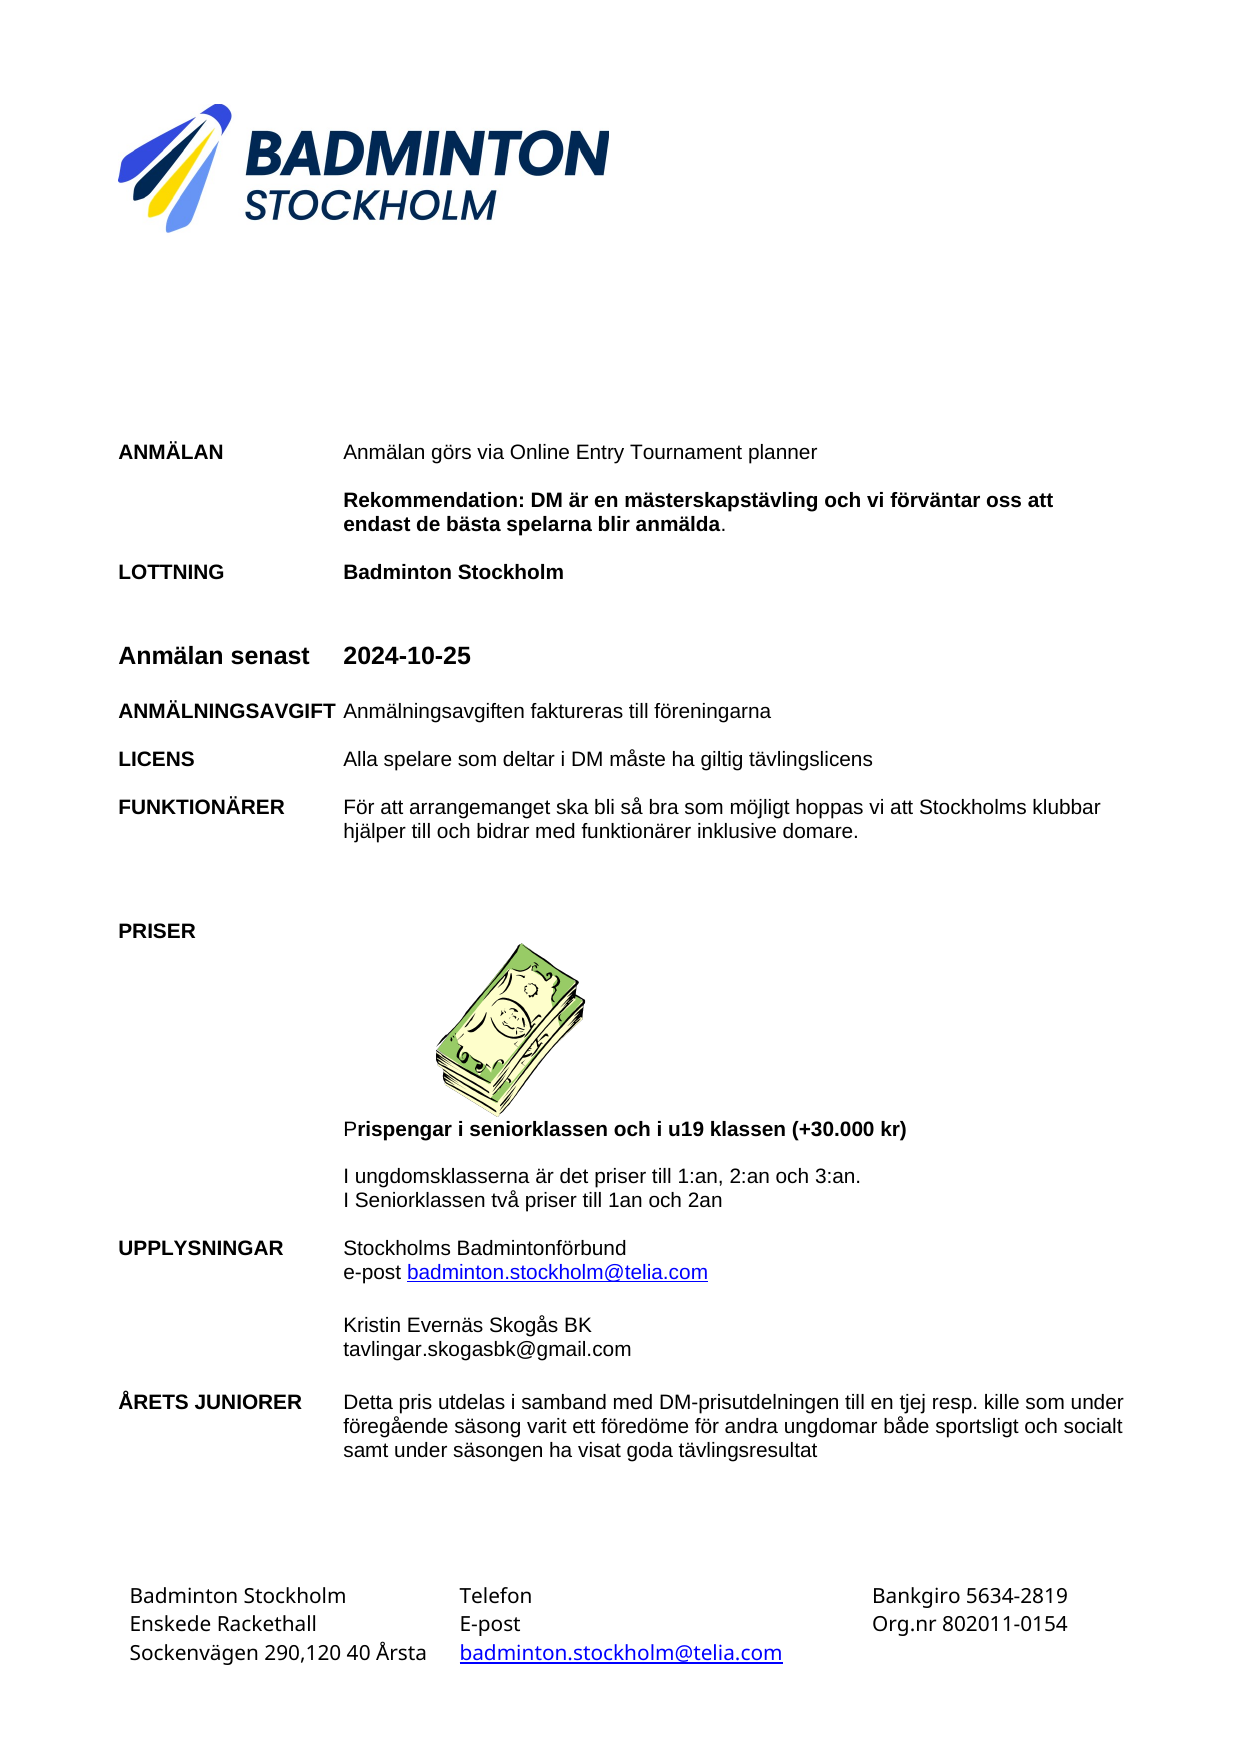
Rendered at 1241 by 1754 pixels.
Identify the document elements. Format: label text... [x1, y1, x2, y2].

text LOTTNING Badminton Stockholm [118, 560, 1137, 584]
text FUNKTIONÄRER För att arrangemanget ska bli så bra som möjligt hoppas vi att Stockholms klubbar hjälper till och bidrar med funktionärer inklusive domare. [118, 794, 1137, 842]
text ÅRETS JUNIORER Detta pris utdelas i samband med DM-prisutdelningen till en tjej resp. kille som under föregående säsong varit ett föredöme för andra ungdomar både sportsligt och socialt samt under säsongen ha visat goda tävlingsresultat [118, 1389, 1137, 1461]
text I Seniorklassen två priser till 1an och 2an [118, 1188, 1137, 1212]
text I ungdomsklasserna är det priser till 1:an, 2:an och 3:an. [118, 1164, 1137, 1188]
text LICENS Alla spelare som deltar i DM måste ha giltig tävlingslicens [118, 747, 1137, 771]
text e-post badminton.stockholm@telia.com [71, 1260, 1137, 1284]
text ANMÄLAN Anmälan görs via Online Entry Tournament planner [118, 440, 1137, 464]
picture [436, 943, 586, 1117]
text ANMÄLNINGSAVGIFT Anmälningsavgiften faktureras till föreningarna [118, 699, 1137, 723]
text Anmälan senast 2024-10-25 [118, 641, 1137, 670]
text Rekommendation: DM är en mästerskapstävling och vi förväntar oss att endast de bästa spelarna blir anmälda. [118, 488, 1137, 536]
text UPPLYSNINGAR Stockholms Badmintonförbund [118, 1236, 1137, 1260]
text Prispengar i seniorklassen och i u19 klassen (+30.000 kr) [118, 1116, 1137, 1140]
text PRISER [118, 919, 1137, 943]
picture [118, 104, 609, 244]
text Kristin Evernäs Skogås BK [71, 1313, 1137, 1337]
text tavlingar.skogasbk@gmail.com [71, 1337, 1137, 1361]
